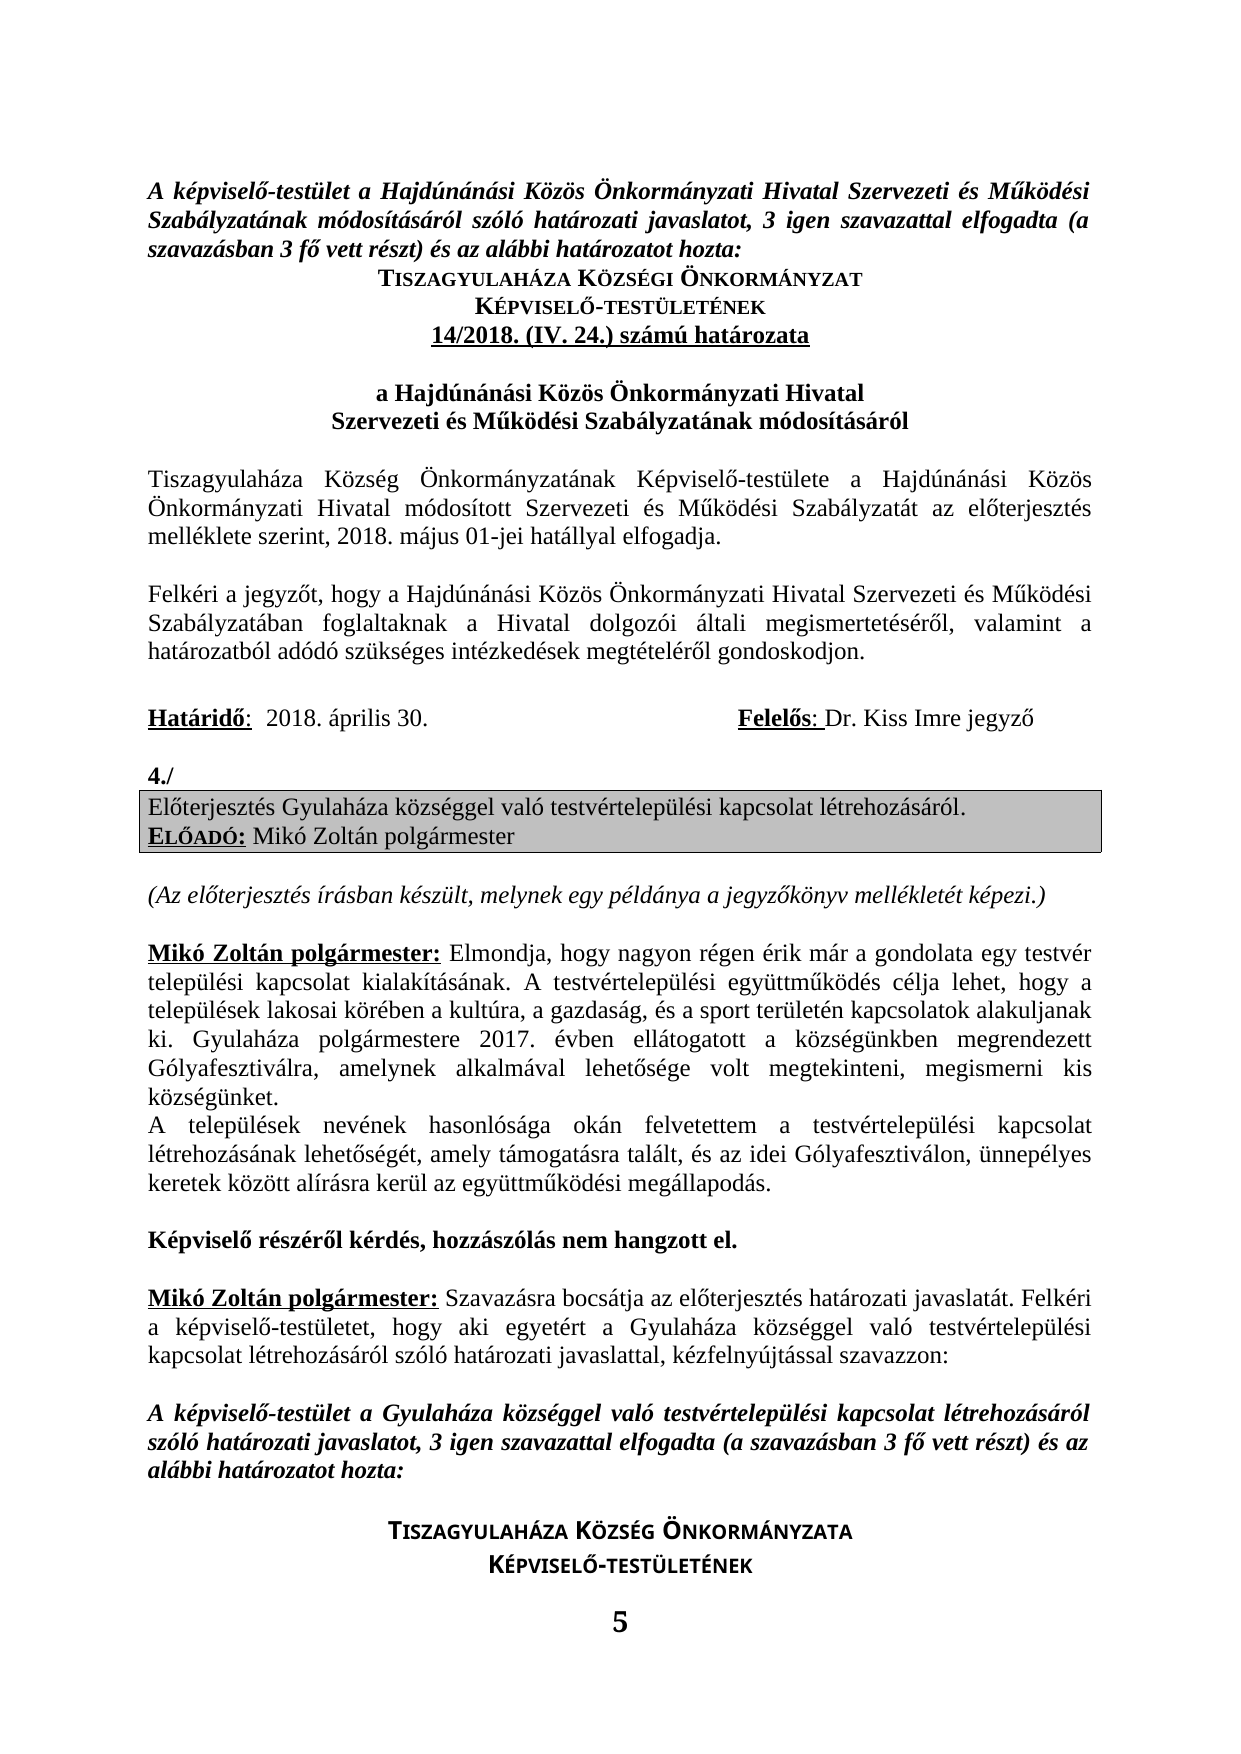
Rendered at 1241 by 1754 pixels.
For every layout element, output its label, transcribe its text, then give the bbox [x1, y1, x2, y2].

text Szervezeti és Működési Szabályzatának módosításáról [148, 406, 1093, 435]
text Tiszagyulaháza Község Önkormányzata [148, 1513, 1093, 1547]
text Határidő: 2018. április 30. Felelős: Dr. Kiss Imre jegyző [148, 703, 1093, 732]
text Mikó Zoltán polgármester: Szavazásra bocsátja az előterjesztés határozati javaslatát. Felkéri a képviselő-testületet, hogy aki egyetért a Gyulaháza községgel való testvértelepülési kapcsolat létrehozásáról szóló határozati javaslattal, kézfelnyújtással szavazzon: [148, 1283, 1093, 1369]
text Előterjesztés Gyulaháza községgel való testvértelepülési kapcsolat létrehozásáról. [140, 791, 1101, 818]
text Képviselő-testületének [148, 291, 1093, 320]
text Mikó Zoltán polgármester: Elmondja, hogy nagyon régen érik már a gondolata egy testvér települési kapcsolat kialakításának. A testvértelepülési együttműködés célja lehet, hogy a települések lakosai körében a kultúra, a gazdaság, és a sport területén kapcsolatok alakuljanak ki. Gyulaháza polgármestere 2017. évben ellátogatott a községünkben megrendezett Gólyafesztiválra, amelynek alkalmával lehetősége volt megtekinteni, megismerni kis községünket. [148, 938, 1093, 1111]
text Képviselő részéről kérdés, hozzászólás nem hangzott el. [148, 1226, 1093, 1254]
text A települések nevének hasonlósága okán felvetettem a testvértelepülési kapcsolat létrehozásának lehetőségét, amely támogatásra talált, és az idei Gólyafesztiválon, ünnepélyes keretek között alírásra kerül az együttműködési megállapodás. [148, 1111, 1093, 1197]
text Előadó: Mikó Zoltán polgármester [140, 818, 1101, 852]
text A képviselő-testület a Hajdúnánási Közös Önkormányzati Hivatal Szervezeti és Működési Szabályzatának módosításáról szóló határozati javaslatot, 3 igen szavazattal elfogadta (a szavazásban 3 fő vett részt) és az alábbi határozatot hozta: [148, 176, 1093, 263]
text (Az előterjesztés írásban készült, melynek egy példánya a jegyzőkönyv mellékletét képezi.) [148, 881, 1093, 909]
text 4./ [148, 761, 1093, 790]
text Tiszagyulaháza Községi Önkormányzat [148, 263, 1093, 291]
text Felkéri a jegyzőt, hogy a Hajdúnánási Közös Önkormányzati Hivatal Szervezeti és Működési Szabályzatában foglaltaknak a Hivatal dolgozói általi megismertetéséről, valamint a határozatból adódó szükséges intézkedések megtételéről gondoskodjon. [148, 579, 1093, 665]
text a Hajdúnánási Közös Önkormányzati Hivatal [148, 378, 1093, 406]
text Képviselő-testületének [148, 1547, 1093, 1581]
text Tiszagyulaháza Község Önkormányzatának Képviselő-testülete a Hajdúnánási Közös Önkormányzati Hivatal módosított Szervezeti és Működési Szabályzatát az előterjesztés melléklete szerint, 2018. május 01-jei hatállyal elfogadja. [148, 464, 1093, 550]
text A képviselő-testület a Gyulaháza községgel való testvértelepülési kapcsolat létrehozásáról szóló határozati javaslatot, 3 igen szavazattal elfogadta (a szavazásban 3 fő vett részt) és az alábbi határozatot hozta: [148, 1398, 1093, 1484]
text 14/2018. (IV. 24.) számú határozata [148, 320, 1093, 349]
